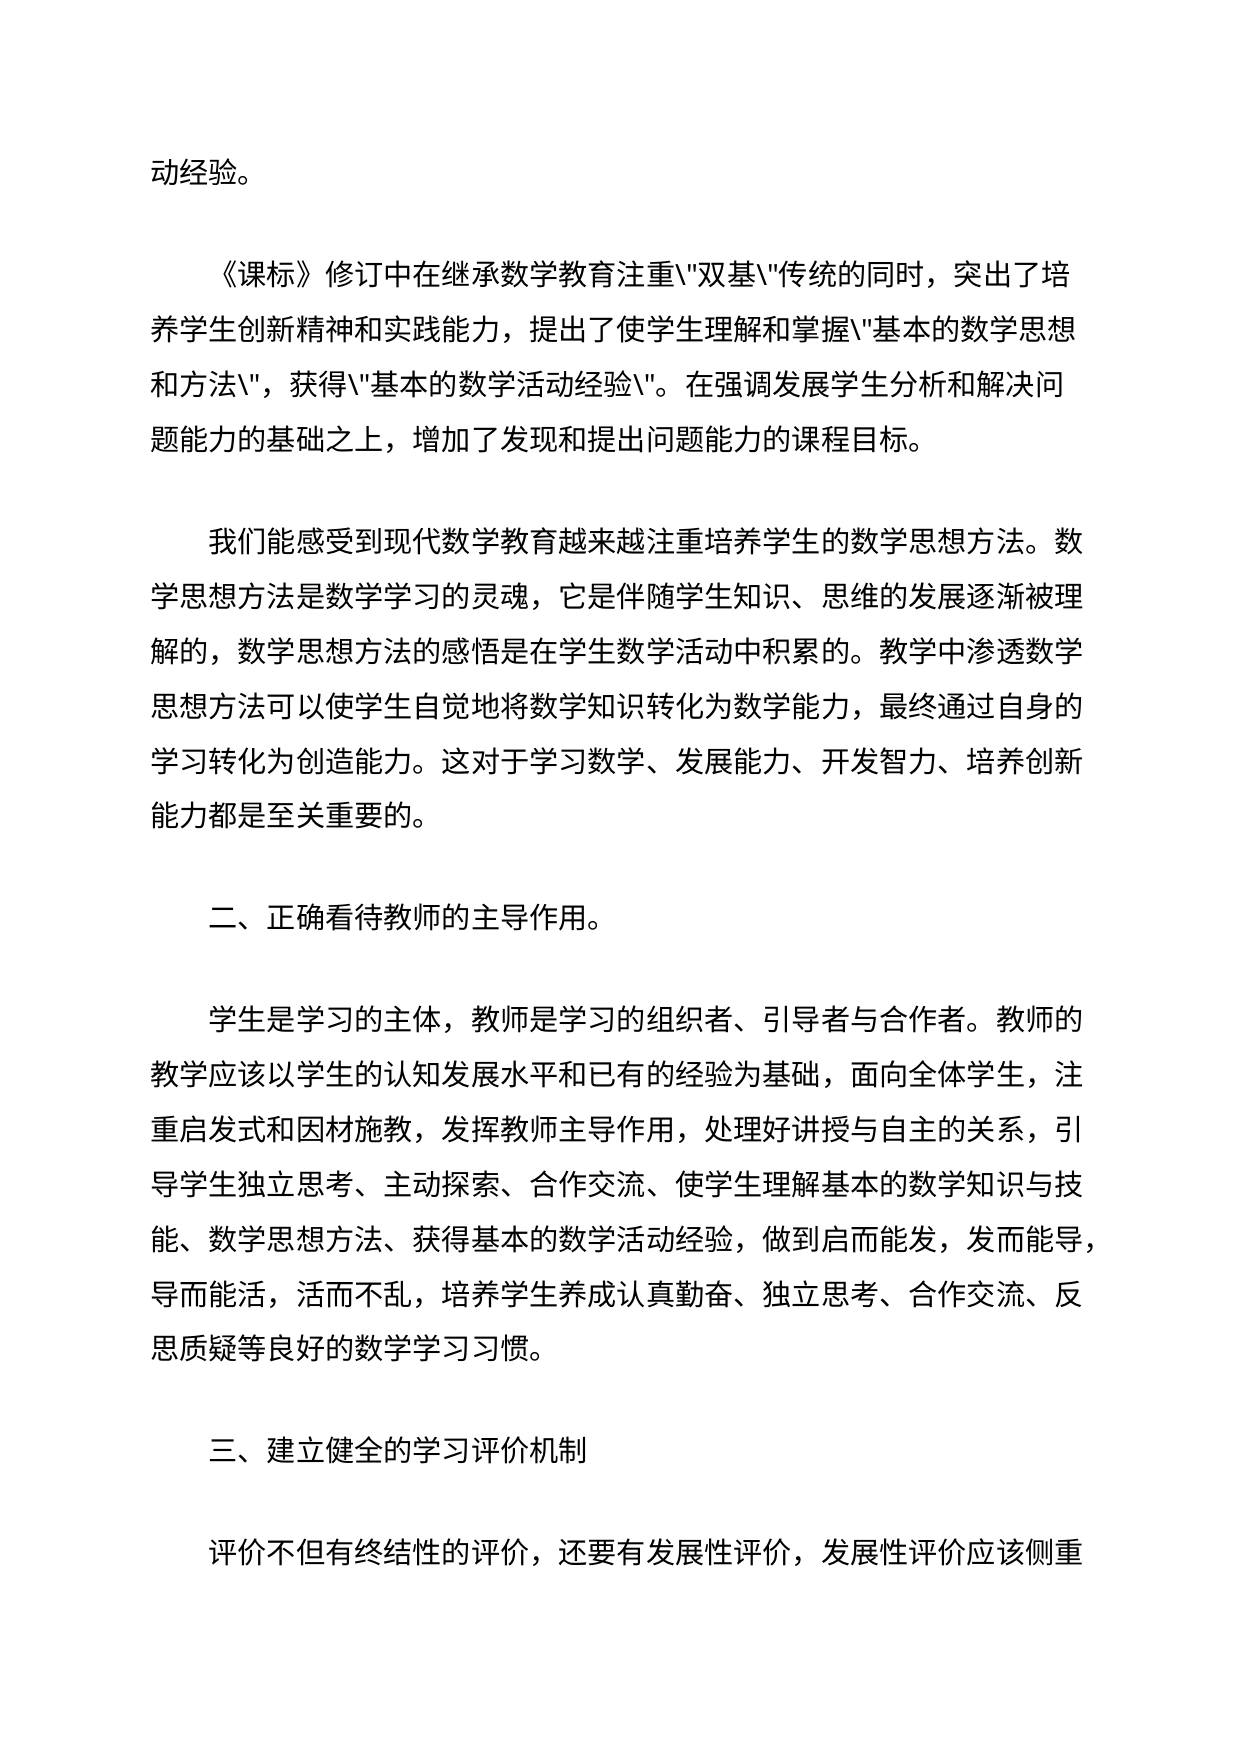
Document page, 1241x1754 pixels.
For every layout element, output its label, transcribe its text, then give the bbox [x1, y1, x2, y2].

text 学生是学习的主体，教师是学习的组织者、引导者与合作者。教师的教学应该以学生的认知发展水平和已有的经验为基础，面向全体学生，注重启发式和因材施教，发挥教师主导作用，处理好讲授与自主的关系，引导学生独立思考、主动探索、合作交流、使学生理解基本的数学知识与技能、数学思想方法、获得基本的数学活动经验，做到启而能发，发而能导，导而能活，活而不乱，培养学生养成认真勤奋、独立思考、合作交流、反思质疑等良好的数学学习习惯。 [150, 997, 1090, 1368]
text 二、正确看待教师的主导作用。 [150, 895, 1090, 937]
text 三、建立健全的学习评价机制 [150, 1428, 1090, 1470]
text 我们能感受到现代数学教育越来越注重培养学生的数学思想方法。数学思想方法是数学学习的灵魂，它是伴随学生知识、思维的发展逐渐被理解的，数学思想方法的感悟是在学生数学活动中积累的。教学中渗透数学思想方法可以使学生自觉地将数学知识转化为数学能力，最终通过自身的学习转化为创造能力。这对于学习数学、发展能力、开发智力、培养创新能力都是至关重要的。 [150, 518, 1090, 835]
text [150, 150, 1090, 192]
text 《课标》修订中在继承数学教育注重\"双基\"传统的同时，突出了培养学生创新精神和实践能力，提出了使学生理解和掌握\"基本的数学思想和方法\"，获得\"基本的数学活动经验\"。在强调发展学生分析和解决问题能力的基础之上，增加了发现和提出问题能力的课程目标。 [150, 252, 1090, 459]
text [150, 1529, 1090, 1572]
